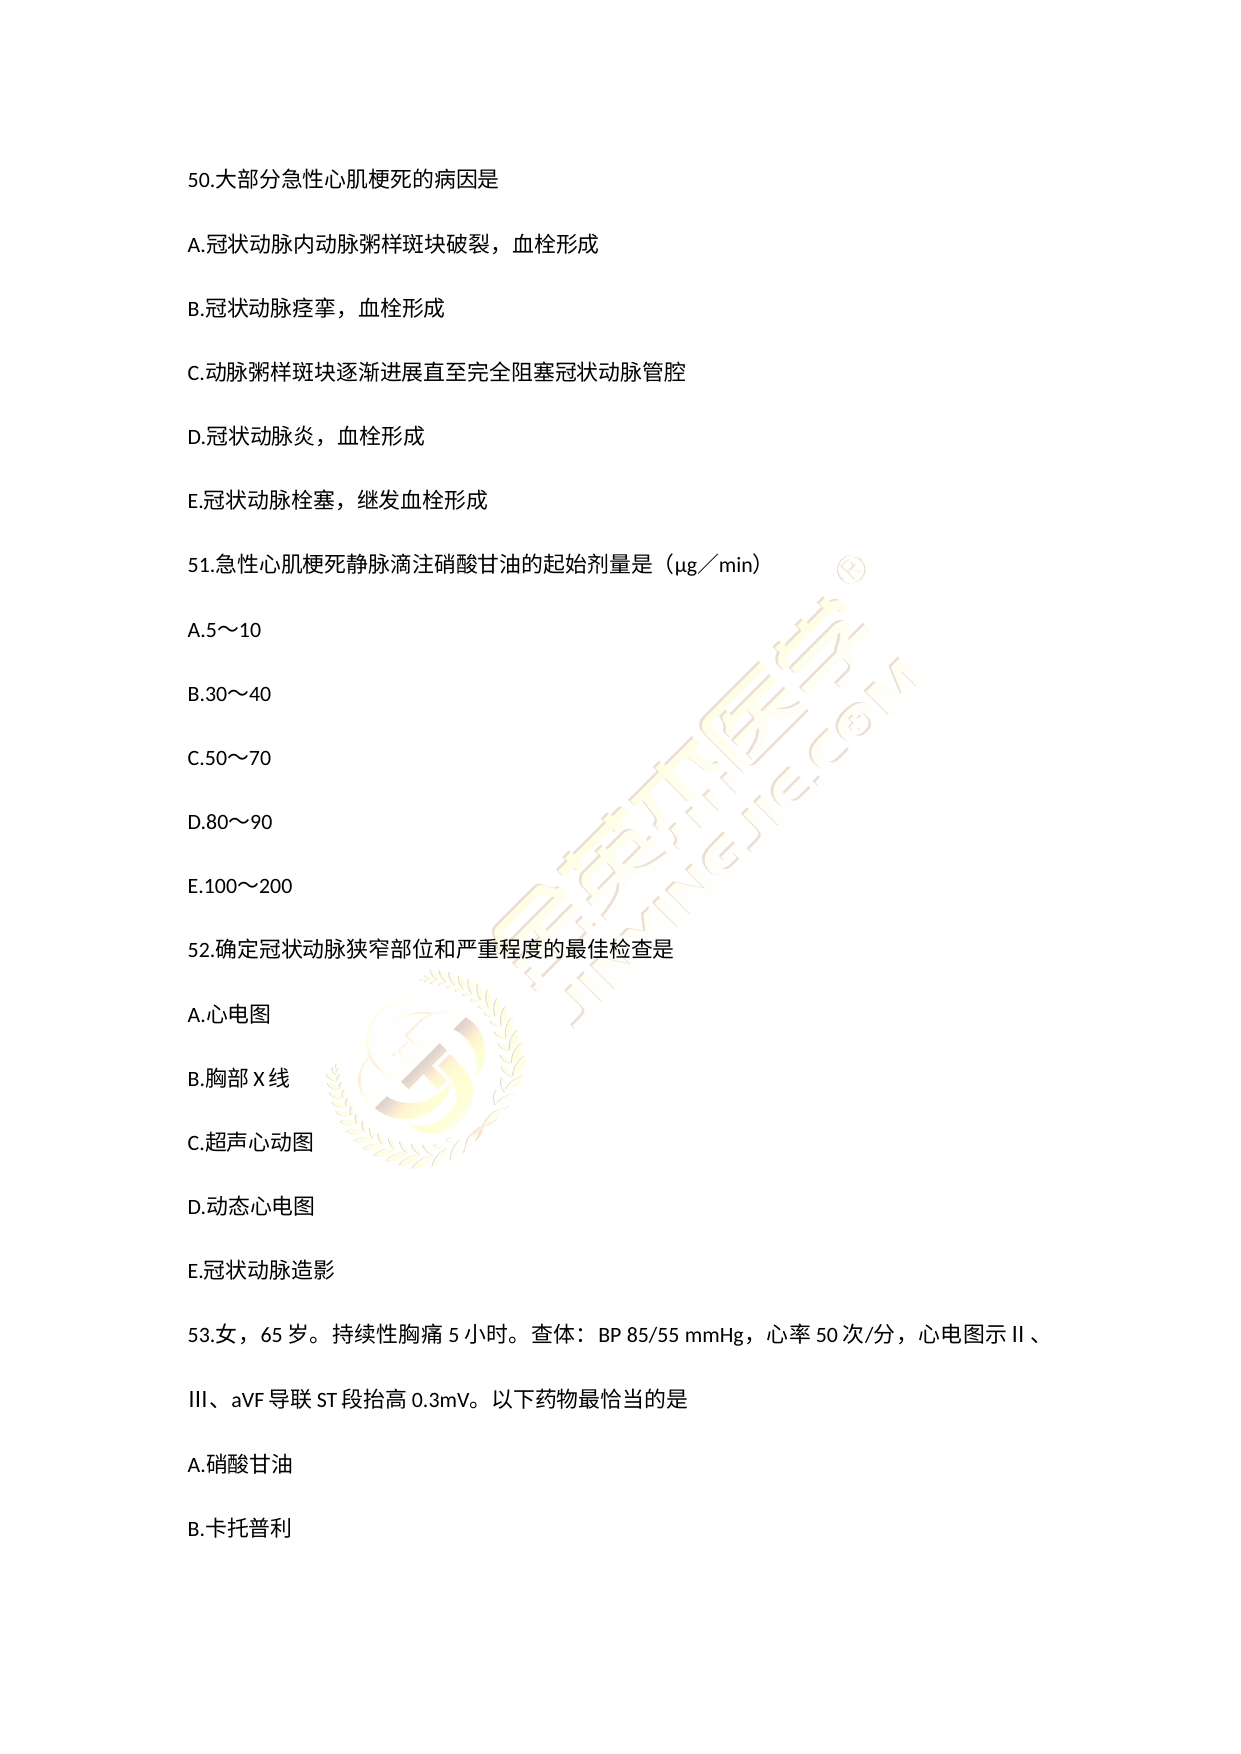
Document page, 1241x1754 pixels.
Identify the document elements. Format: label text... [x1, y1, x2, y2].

text C.50～70 [187, 739, 1053, 772]
text 51.急性心肌梗死静脉滴注硝酸甘油的起始剂量是（μg／min） [187, 547, 1053, 579]
text E.100～200 [187, 868, 1053, 900]
text E.冠状动脉栓塞，继发血栓形成 [187, 483, 1053, 515]
text A.硝酸甘油 [187, 1446, 1053, 1479]
text A.冠状动脉内动脉粥样斑块破裂，血栓形成 [187, 226, 1053, 259]
text B.30～40 [187, 675, 1053, 708]
text A.5～10 [187, 611, 1053, 644]
text B.卡托普利 [187, 1510, 1053, 1543]
text C.动脉粥样斑块逐渐进展直至完全阻塞冠状动脉管腔 [187, 354, 1053, 387]
text D.80～90 [187, 804, 1053, 836]
text 50.大部分急性心肌梗死的病因是 [187, 162, 1053, 194]
text D.动态心电图 [187, 1189, 1053, 1221]
text 53.女，65岁。持续性胸痛5小时。查体：BP 85/55 mmHg，心率50次/分，心电图示Ⅱ、Ⅲ、aVF导联ST段抬高0.3mV。以下药物最恰当的是 [187, 1317, 1053, 1414]
text A.心电图 [187, 996, 1053, 1029]
text 52.确定冠状动脉狭窄部位和严重程度的最佳检查是 [187, 932, 1053, 964]
text D.冠状动脉炎，血栓形成 [187, 419, 1053, 451]
text E.冠状动脉造影 [187, 1253, 1053, 1285]
text B.胸部X线 [187, 1060, 1053, 1093]
text C.超声心动图 [187, 1124, 1053, 1157]
text B.冠状动脉痉挛，血栓形成 [187, 290, 1053, 323]
